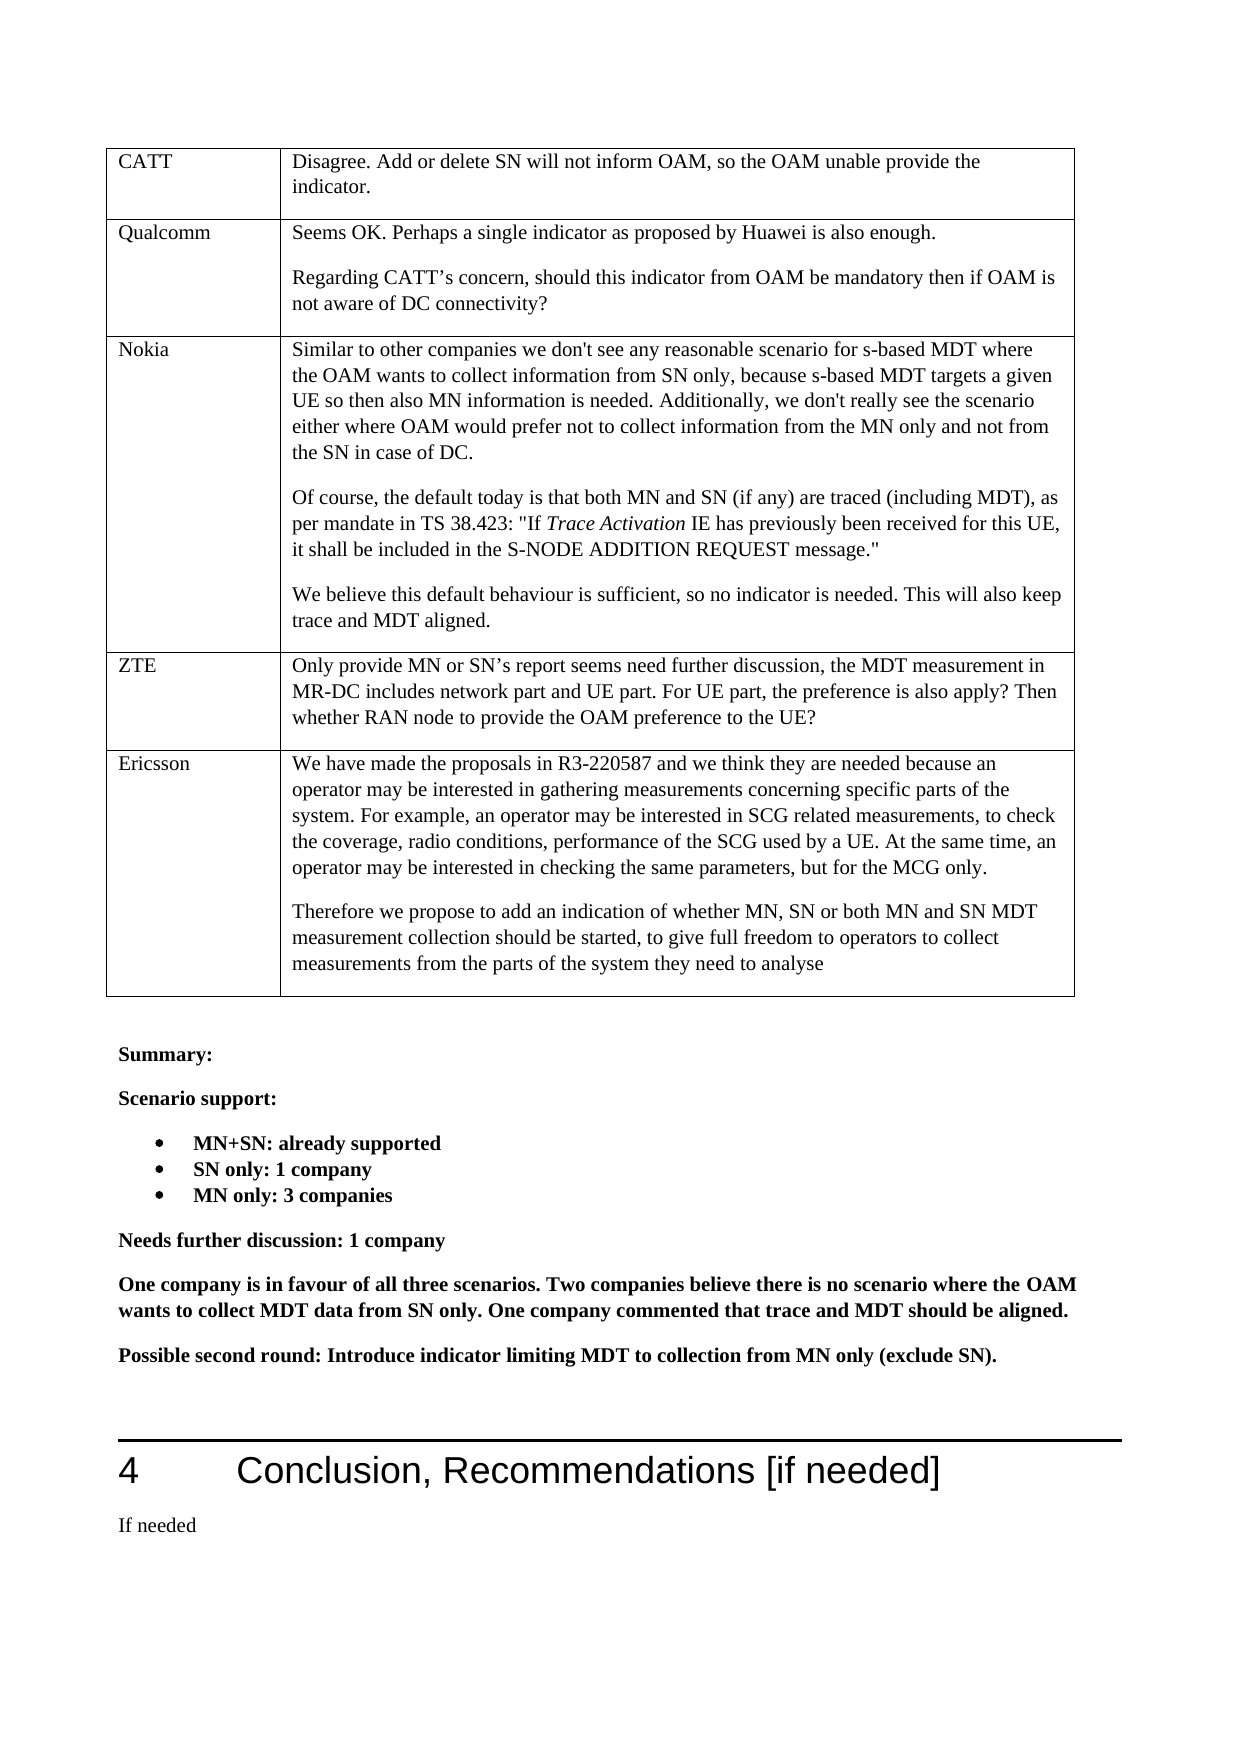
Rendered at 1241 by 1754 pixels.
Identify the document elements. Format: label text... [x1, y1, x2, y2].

text Needs further discussion: 1 company [118, 1227, 1122, 1252]
table_cell CATT [107, 149, 280, 219]
text If needed [118, 1513, 1122, 1537]
text One company is in favour of all three scenarios. Two companies believe there is no scenario where the OAM wants to collect MDT data from SN only. One company commented that trace and MDT should be aligned. [118, 1272, 1122, 1322]
table_cell Disagree. Add or delete SN will not inform OAM, so the OAM unable provide the indicator. [281, 149, 1074, 219]
text Summary: [118, 1042, 1122, 1066]
table_cell Similar to other companies we don't see any reasonable scenario for s-based MDT where the OAM wants to collect information from SN only, because s-based MDT targets a given UE so then also MN information is needed. Additionally, we don't really see the scenario either where OAM would prefer not to collect information from the MN only and not from the SN in case of DC. Of course, the default today is that both MN and SN (if any) are traced (including MDT), as per mandate in TS 38.423: "If Trace Activation IE has previously been received for this UE, it shall be included in the S-NODE ADDITION REQUEST message." We believe this default behaviour is sufficient, so no indicator is needed. This will also keep trace and MDT aligned. [281, 337, 1074, 652]
table_cell ZTE [107, 653, 280, 750]
text Possible second round: Introduce indicator limiting MDT to collection from MN only (exclude SN). [118, 1343, 1122, 1367]
list MN+SN: already supported [156, 1131, 1122, 1155]
table_cell Seems OK. Perhaps a single indicator as proposed by Huawei is also enough. Regarding CATT’s concern, should this indicator from OAM be mandatory then if OAM is not aware of DC connectivity? [281, 220, 1074, 336]
table_cell Only provide MN or SN’s report seems need further discussion, the MDT measurement in MR-DC includes network part and UE part. For UE part, the preference is also apply? Then whether RAN node to provide the OAM preference to the UE? [281, 653, 1074, 750]
list MN only: 3 companies [156, 1183, 1122, 1207]
table_cell Qualcomm [107, 220, 280, 336]
list SN only: 1 company [156, 1157, 1122, 1181]
table_cell We have made the proposals in R3-220587 and we think they are needed because an operator may be interested in gathering measurements concerning specific parts of the system. For example, an operator may be interested in SCG related measurements, to check the coverage, radio conditions, performance of the SCG used by a UE. At the same time, an operator may be interested in checking the same parameters, but for the MCG only. Therefore we propose to add an indication of whether MN, SN or both MN and SN MDT measurement collection should be started, to give full freedom to operators to collect measurements from the parts of the system they need to analyse [281, 751, 1074, 996]
text Scenario support: [118, 1086, 1122, 1110]
subtitle 4 Conclusion, Recommendations [if needed] [118, 1442, 1122, 1491]
table_cell Nokia [107, 337, 280, 652]
table_cell Ericsson [107, 751, 280, 996]
